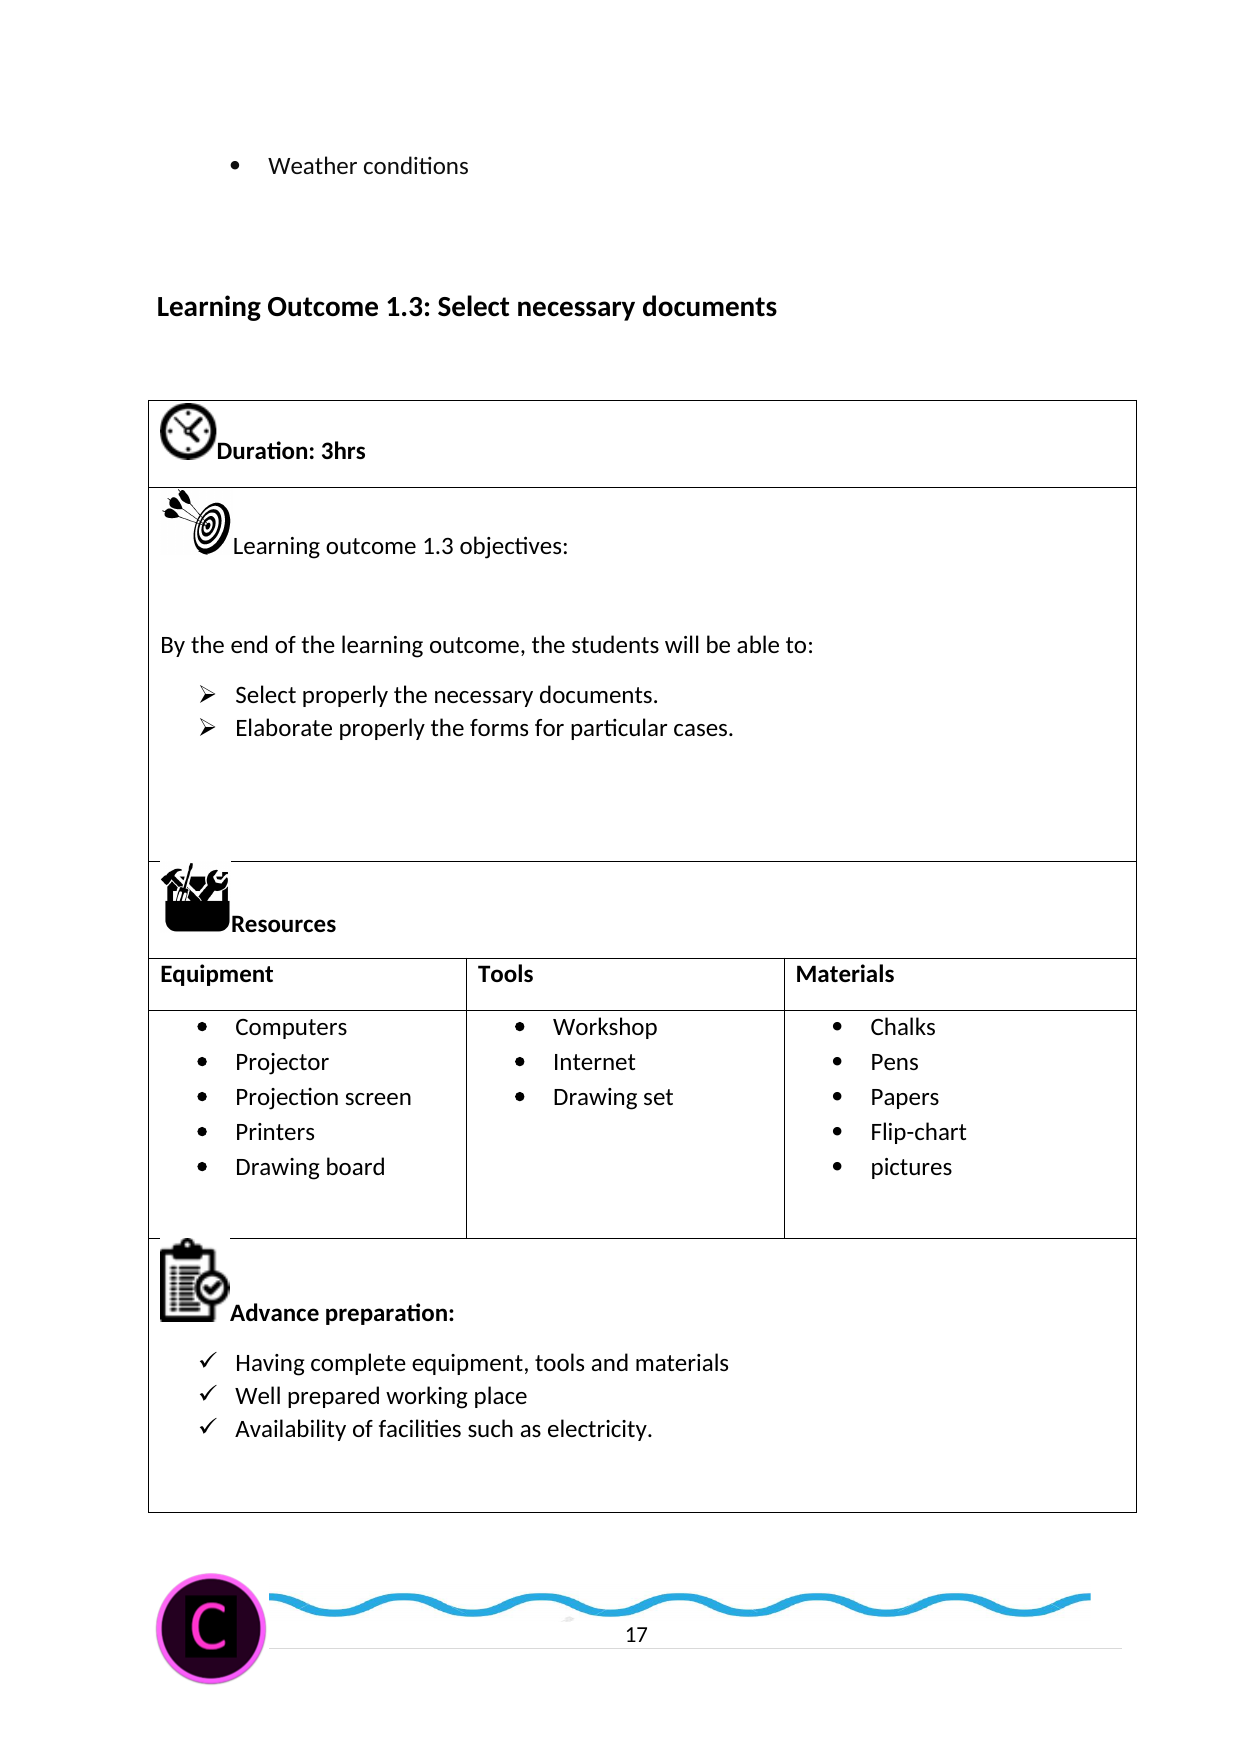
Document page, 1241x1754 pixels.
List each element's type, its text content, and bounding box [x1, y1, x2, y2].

table_cell Materials [785, 959, 1136, 1010]
table_cell Tools [467, 959, 784, 1010]
picture [150, 1564, 1091, 1691]
table_cell Chalks Pens Papers Flip-chart pictures [785, 1011, 1136, 1237]
picture [160, 1238, 230, 1322]
table_cell Learning outcome 1.3 objectives: By the end of the learning outcome, the students will be able to: Select properly the necessary documents. Elaborate properly the forms for particular cases. [149, 488, 1136, 861]
subtitle Learning Outcome 1.3: Select necessary documents [150, 288, 1122, 324]
table_cell Equipment [149, 959, 466, 1010]
table_cell Resources [149, 862, 1136, 957]
table_cell Advance preparation: Having complete equipment, tools and materials Well prepared working place Availability of facilities such as electricity. [149, 1239, 1136, 1512]
list Weather conditions [231, 150, 1122, 181]
table_cell Workshop Internet Drawing set [467, 1011, 784, 1237]
picture [160, 403, 217, 460]
table_cell Computers Projector Projection screen Printers Drawing board [149, 1011, 466, 1237]
picture [160, 861, 231, 933]
table_header Duration: 3hrs [149, 401, 1136, 487]
